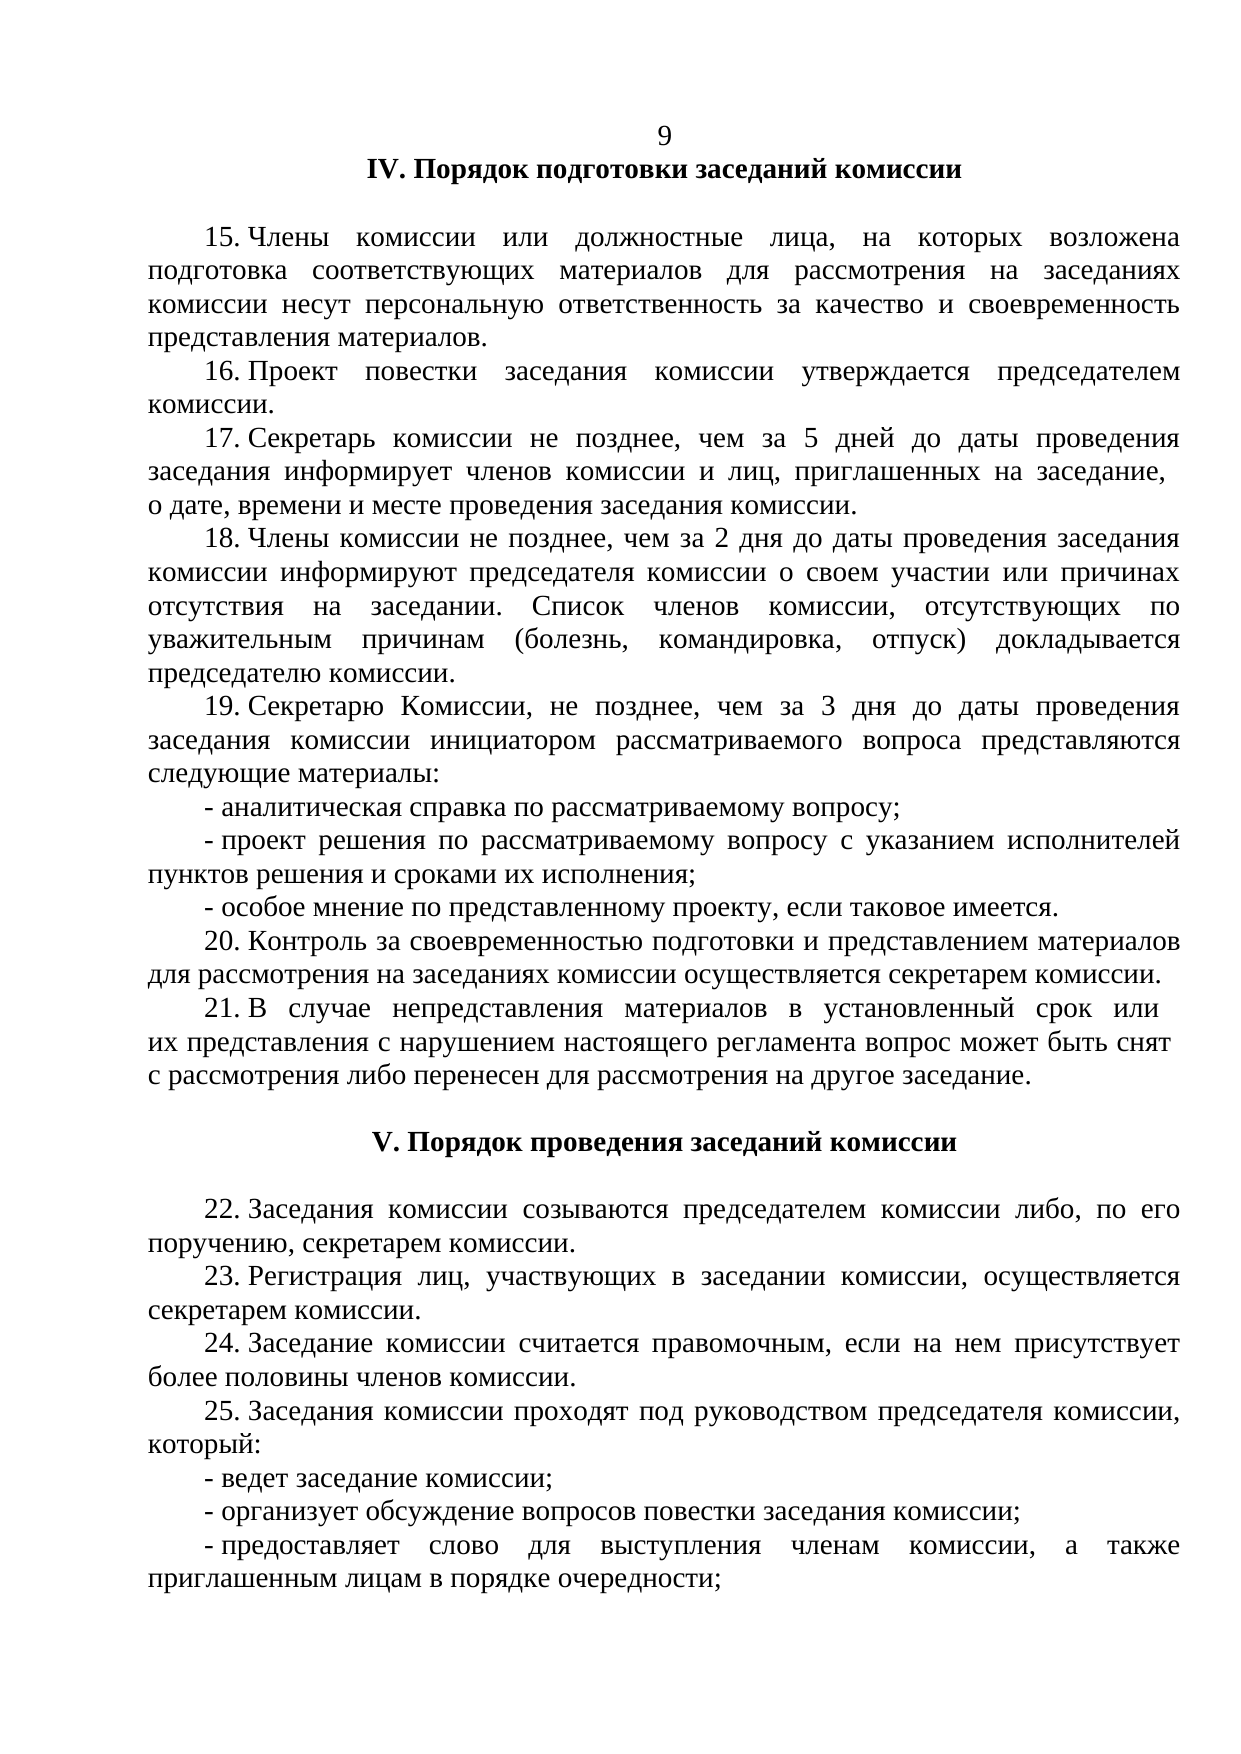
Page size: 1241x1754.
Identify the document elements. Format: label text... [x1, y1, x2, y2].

text IV. Порядок подготовки заседаний комиссии [148, 152, 1181, 185]
text 17. Секретарь комиссии не позднее, чем за 5 дней до даты проведения заседания информирует членов комиссии и лиц, приглашенных на заседание, о дате, времени и месте проведения заседания комиссии. [148, 420, 1181, 521]
text 18. Члены комиссии не позднее, чем за 2 дня до даты проведения заседания комиссии информируют председателя комиссии о своем участии или причинах отсутствия на заседании. Список членов комиссии, отсутствующих по уважительным причинам (болезнь, командировка, отпуск) докладывается председателю комиссии. [148, 521, 1181, 688]
text 9 [148, 118, 1181, 152]
text - особое мнение по представленному проекту, если таковое имеется. [148, 889, 1181, 923]
text 21. В случае непредставления материалов в установленный срок или их представления с нарушением настоящего регламента вопрос может быть снят с рассмотрения либо перенесен для рассмотрения на другое заседание. [148, 990, 1181, 1091]
text - организует обсуждение вопросов повестки заседания комиссии; [148, 1493, 1181, 1527]
text 19. Секретарю Комиссии, не позднее, чем за 3 дня до даты проведения заседания комиссии инициатором рассматриваемого вопроса представляются следующие материалы: [148, 688, 1181, 789]
text 24. Заседание комиссии считается правомочным, если на нем присутствует более половины членов комиссии. [148, 1326, 1181, 1393]
text 23. Регистрация лиц, участвующих в заседании комиссии, осуществляется секретарем комиссии. [148, 1258, 1181, 1326]
text 16. Проект повестки заседания комиссии утверждается председателем комиссии. [148, 353, 1181, 420]
text - ведет заседание комиссии; [148, 1460, 1181, 1493]
text - проект решения по рассматриваемому вопросу с указанием исполнителей пунктов решения и сроками их исполнения; [148, 822, 1181, 889]
text 25. Заседания комиссии проходят под руководством председателя комиссии, который: [148, 1393, 1181, 1460]
text V. Порядок проведения заседаний комиссии [148, 1124, 1181, 1158]
text 15. Члены комиссии или должностные лица, на которых возложена подготовка соответствующих материалов для рассмотрения на заседаниях комиссии несут персональную ответственность за качество и своевременность представления материалов. [148, 219, 1181, 353]
text - предоставляет слово для выступления членам комиссии, а также приглашенным лицам в порядке очередности; [148, 1527, 1181, 1594]
text 20. Контроль за своевременностью подготовки и представлением материалов для рассмотрения на заседаниях комиссии осуществляется секретарем комиссии. [148, 923, 1181, 990]
text - аналитическая справка по рассматриваемому вопросу; [148, 789, 1181, 822]
text 22. Заседания комиссии созываются председателем комиссии либо, по его поручению, секретарем комиссии. [148, 1191, 1181, 1258]
